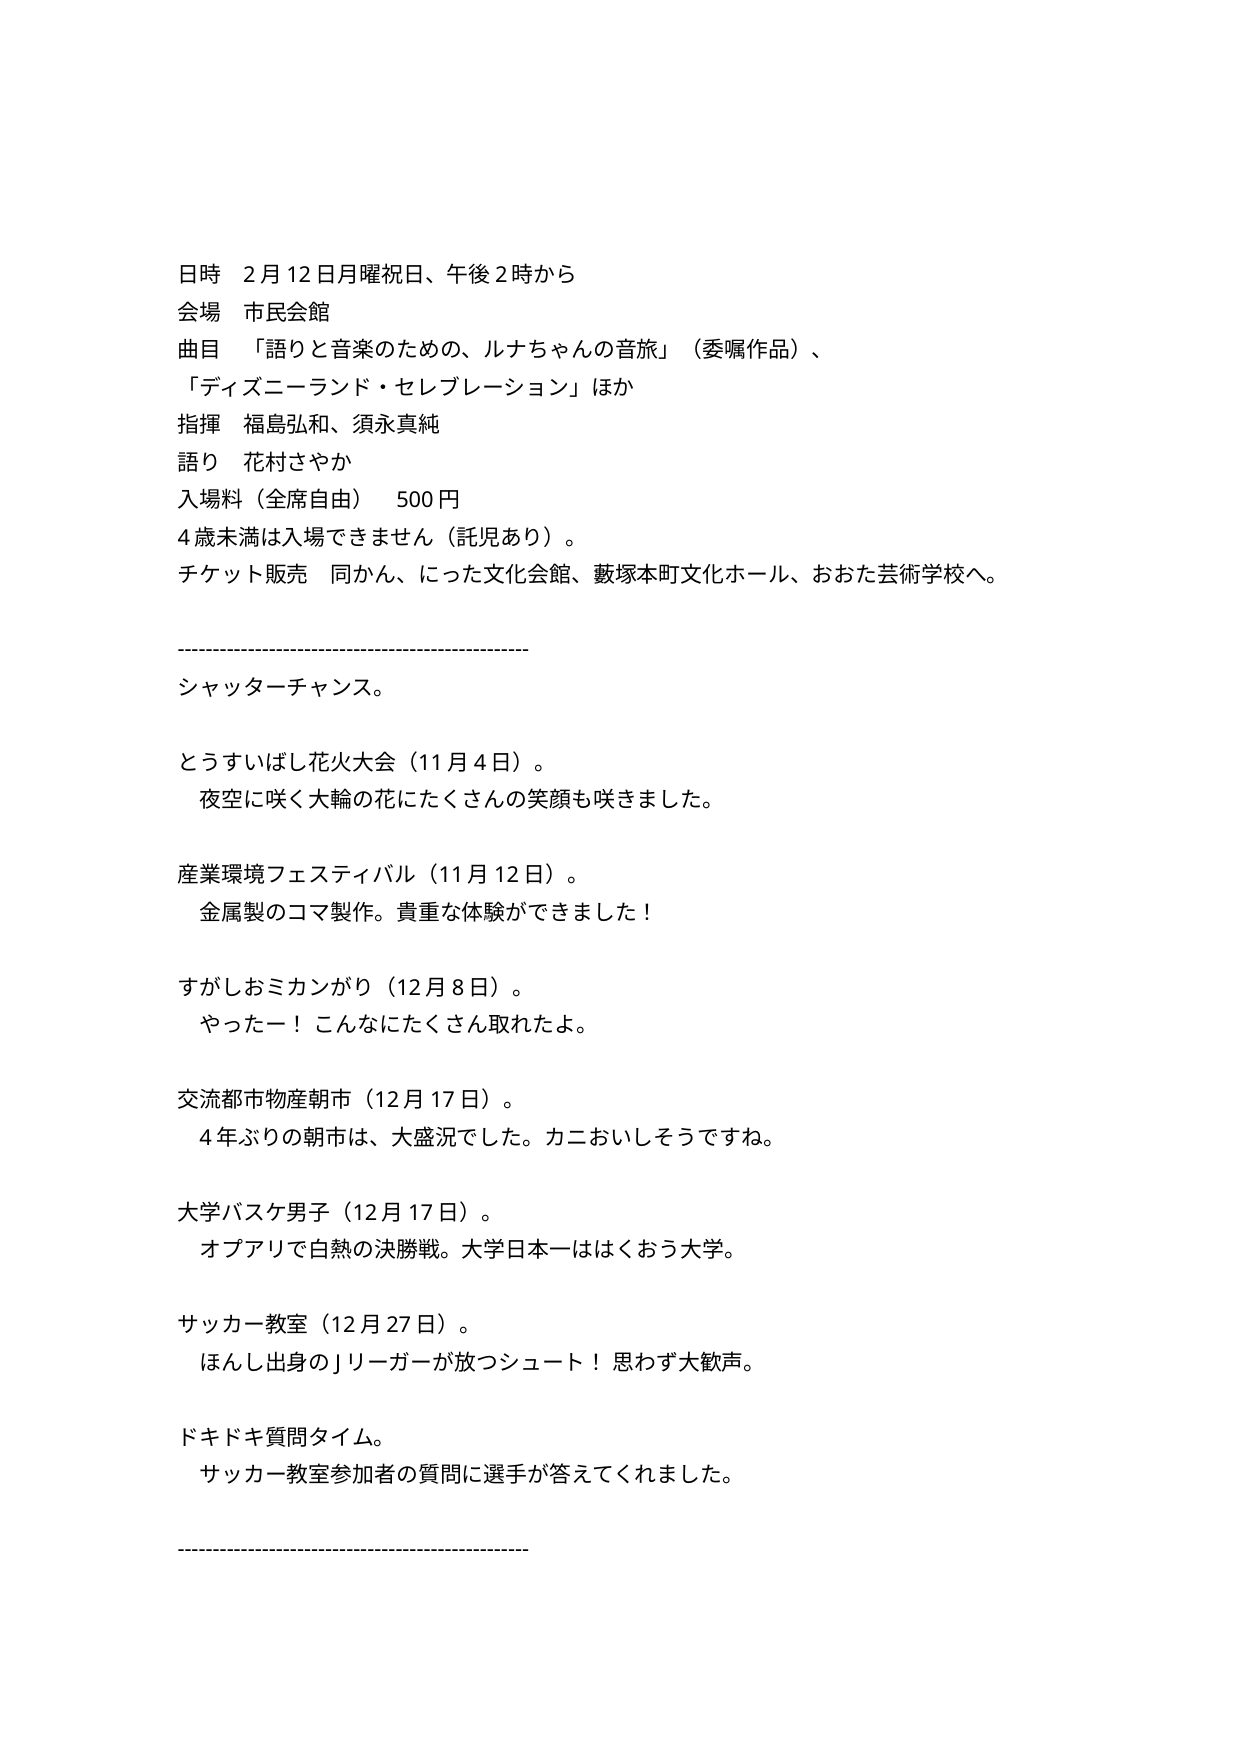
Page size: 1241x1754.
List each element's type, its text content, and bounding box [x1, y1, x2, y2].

text サッカー教室参加者の質問に選手が答えてくれました。 [177, 1454, 1063, 1492]
text 入場料（全席自由） 500円 [177, 479, 1063, 517]
text チケット販売 同かん、にった文化会館、藪塚本町文化ホール、おおた芸術学校へ。 [177, 554, 1063, 592]
text 4歳未満は入場できません（託児あり）。 [177, 517, 1063, 554]
text 大学バスケ男子（12月17日）。 [177, 1192, 1063, 1229]
text 「ディズニーランド・セレブレーション」ほか [177, 367, 1063, 404]
text サッカー教室（12月27日）。 [177, 1304, 1063, 1342]
text オプアリで白熱の決勝戦。大学日本一ははくおう大学。 [177, 1229, 1063, 1267]
text 指揮 福島弘和、須永真純 [177, 404, 1063, 442]
text すがしおミカンがり（12月8日）。 [177, 967, 1063, 1004]
text ドキドキ質問タイム。 [177, 1417, 1063, 1454]
text 交流都市物産朝市（12月17日）。 [177, 1079, 1063, 1117]
text 金属製のコマ製作。貴重な体験ができました！ [177, 892, 1063, 929]
text 産業環境フェスティバル（11月12日）。 [177, 854, 1063, 892]
text シャッターチャンス。 [177, 667, 1063, 704]
text ほんし出身のJリーガーが放つシュート！ 思わず大歓声。 [177, 1342, 1063, 1379]
text 4年ぶりの朝市は、大盛況でした。カニおいしそうですね。 [177, 1117, 1063, 1154]
text -------------------------------------------------- [177, 629, 1063, 667]
text やったー！ こんなにたくさん取れたよ。 [177, 1004, 1063, 1042]
text 日時 2月12日月曜祝日、午後2時から [177, 254, 1063, 292]
text 曲目 「語りと音楽のための、ルナちゃんの音旅」（委嘱作品）、 [177, 329, 1063, 367]
text 会場 市民会館 [177, 292, 1063, 329]
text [177, 1529, 1063, 1567]
text とうすいばし花火大会（11月4日）。 [177, 742, 1063, 779]
text 夜空に咲く大輪の花にたくさんの笑顔も咲きました。 [177, 779, 1063, 817]
text 語り 花村さやか [177, 442, 1063, 479]
